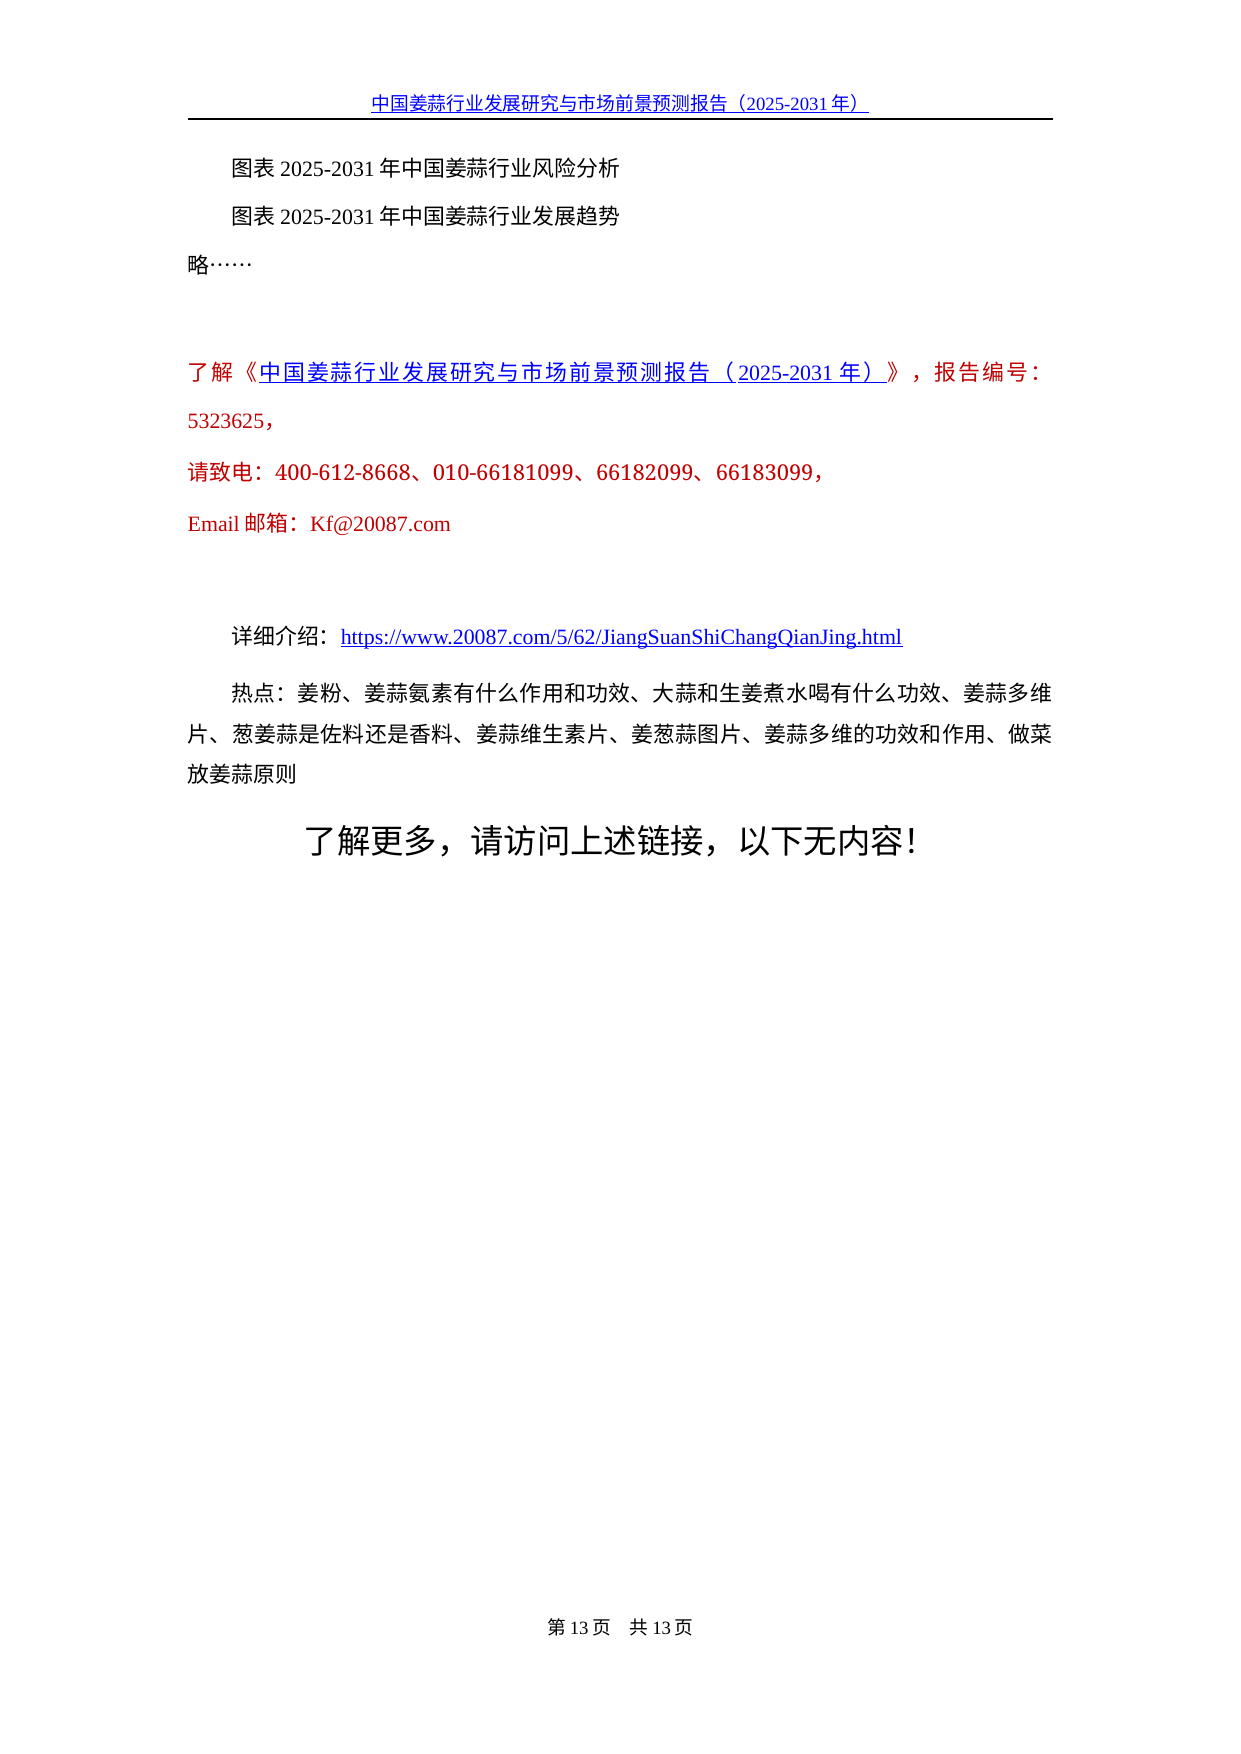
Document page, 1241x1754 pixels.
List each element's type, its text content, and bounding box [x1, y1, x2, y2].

text 请致电：400-612-8668、010-66181099、66182099、66183099， [187, 454, 1053, 487]
text 详细介绍：https://www.20087.com/5/62/JiangSuanShiChangQianJing.html [187, 619, 1053, 651]
text 热点：姜粉、姜蒜氨素有什么作用和功效、大蒜和生姜煮水喝有什么功效、姜蒜多维片、葱姜蒜是佐料还是香料、姜蒜维生素片、姜葱蒜图片、姜蒜多维的功效和作用、做菜放姜蒜原则 [187, 676, 1053, 789]
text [187, 150, 1053, 280]
text Email邮箱：Kf@20087.com [187, 506, 1053, 538]
title 了解更多，请访问上述链接，以下无内容！ [187, 807, 1053, 872]
text 了解《中国姜蒜行业发展研究与市场前景预测报告（2025-2031年）》，报告编号：5323625， [187, 354, 1053, 435]
